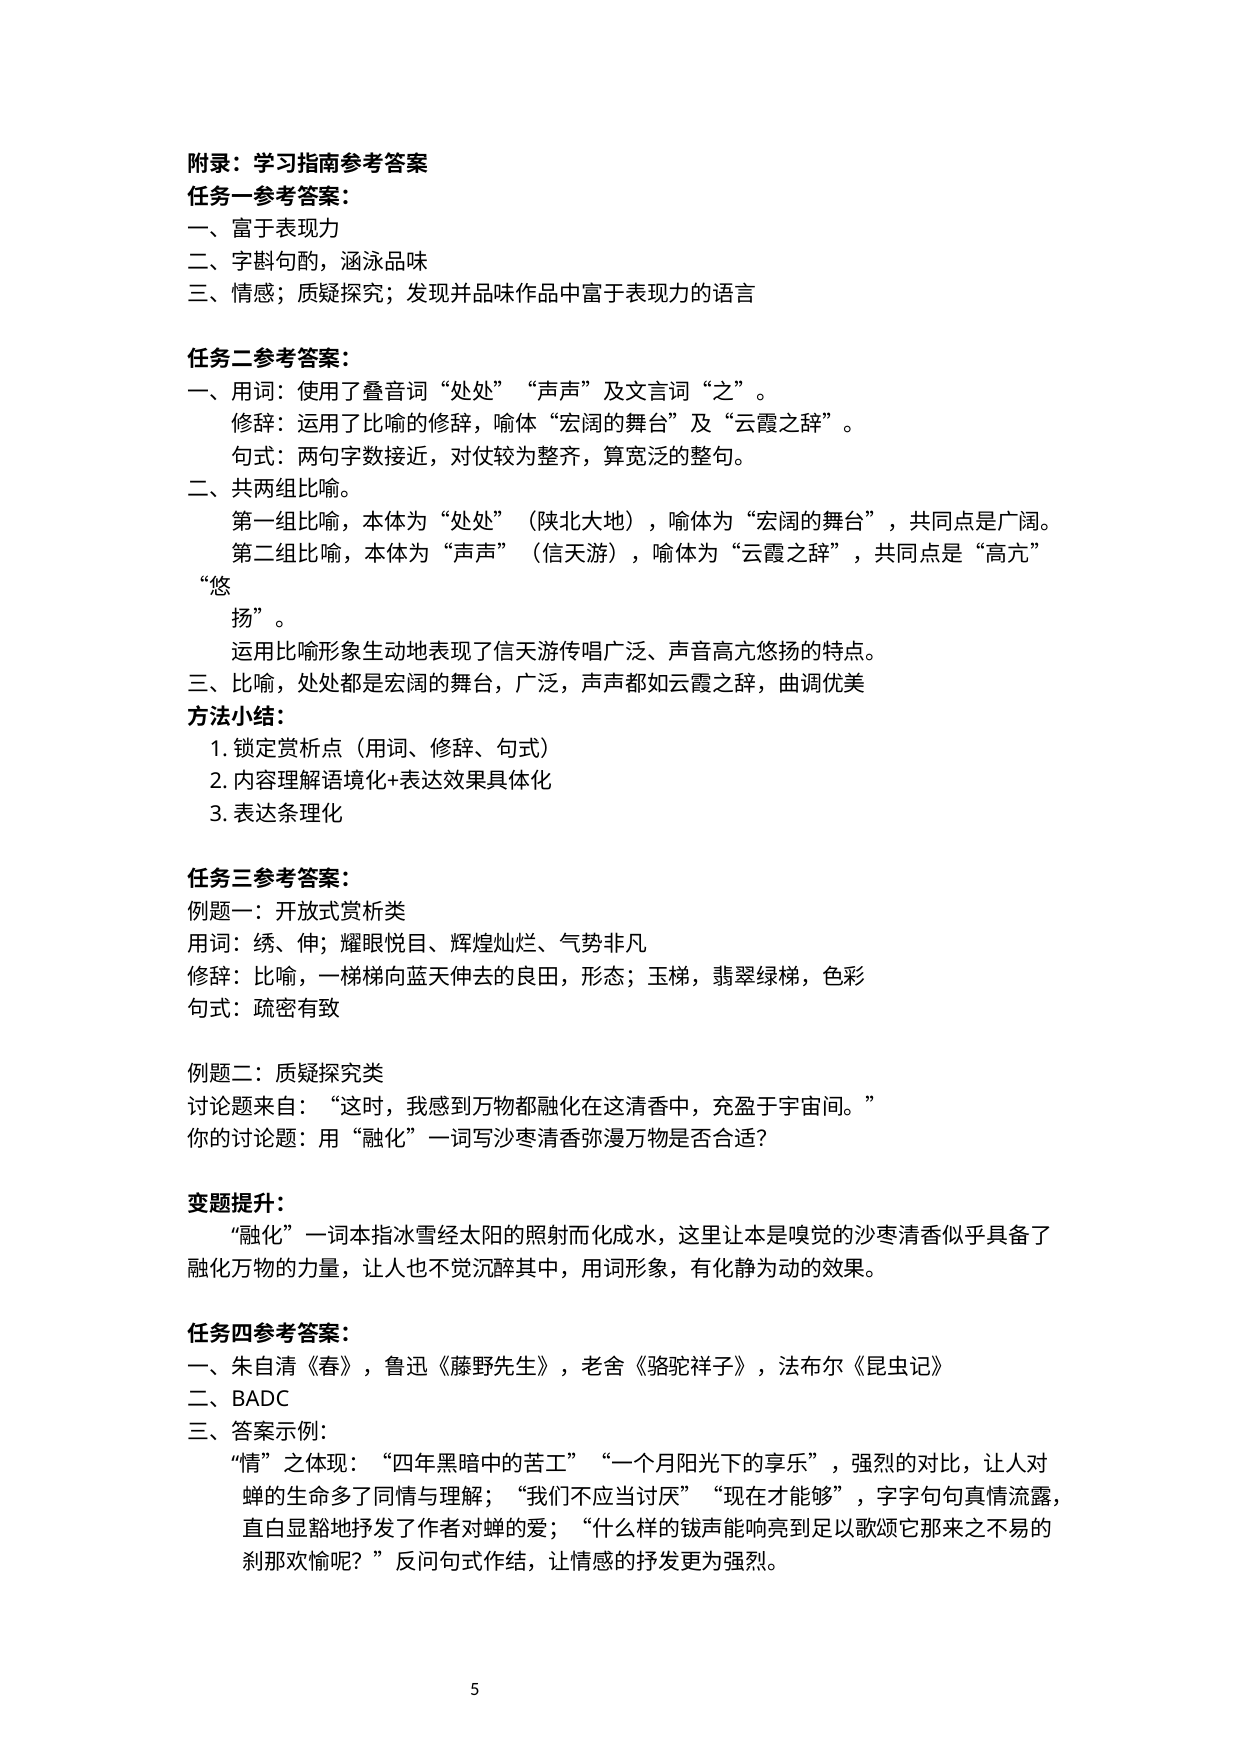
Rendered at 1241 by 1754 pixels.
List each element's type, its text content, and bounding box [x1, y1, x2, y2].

list 共两组比喻。 [187, 471, 1053, 503]
text 讨论题来自：“这时，我感到万物都融化在这清香中，充盈于宇宙间。” [187, 1088, 1053, 1121]
text 一、富于表现力 [187, 211, 1053, 243]
text 运用比喻形象生动地表现了信天游传唱广泛、声音高亢悠扬的特点。 [187, 633, 1053, 666]
text 一、用词：使用了叠音词“处处”“声声”及文言词“之”。 [187, 373, 1053, 406]
text 3. 表达条理化 [209, 796, 1053, 828]
text 用词：绣、伸；耀眼悦目、辉煌灿烂、气势非凡 [187, 926, 1053, 958]
text 扬”。 [187, 601, 1053, 633]
text 2. 内容理解语境化+表达效果具体化 [209, 763, 1053, 796]
list BADC [187, 1381, 1053, 1413]
text 三、情感；质疑探究；发现并品味作品中富于表现力的语言 [187, 276, 1053, 308]
text 第二组比喻，本体为“声声”（信天游），喻体为“云霞之辞”，共同点是“高亢”“悠 [187, 536, 1053, 601]
text 句式：疏密有致 [187, 991, 1053, 1023]
text 三、比喻，处处都是宏阔的舞台，广泛，声声都如云霞之辞，曲调优美 [187, 666, 1053, 698]
text 任务二参考答案： [187, 341, 1053, 373]
text 方法小结： [188, 698, 1053, 731]
text 任务四参考答案： [187, 1316, 1053, 1348]
text “融化”一词本指冰雪经太阳的照射而化成水，这里让本是嗅觉的沙枣清香似乎具备了融化万物的力量，让人也不觉沉醉其中，用词形象，有化静为动的效果。 [187, 1218, 1053, 1283]
text 直白显豁地抒发了作者对蝉的爱；“什么样的钹声能响亮到足以歌颂它那来之不易的 [187, 1511, 1053, 1543]
text 蝉的生命多了同情与理解；“我们不应当讨厌”“现在才能够”，字字句句真情流露， [187, 1478, 1053, 1511]
text 附录：学习指南参考答案 [187, 146, 1053, 178]
text 任务三参考答案： [187, 861, 1053, 893]
list 朱自清《春》，鲁迅《藤野先生》，老舍《骆驼祥子》，法布尔《昆虫记》 [187, 1348, 1053, 1381]
text 变题提升： [187, 1186, 1053, 1218]
text 刹那欢愉呢？”反问句式作结，让情感的抒发更为强烈。 [187, 1543, 1053, 1576]
text 二、字斟句酌，涵泳品味 [187, 243, 1053, 276]
text 修辞：比喻，一梯梯向蓝天伸去的良田，形态；玉梯，翡翠绿梯，色彩 [187, 958, 1053, 991]
text 修辞：运用了比喻的修辞，喻体“宏阔的舞台”及“云霞之辞”。 [231, 406, 1053, 438]
text 1. 锁定赏析点（用词、修辞、句式） [209, 731, 1053, 763]
text 例题一：开放式赏析类 [187, 893, 1053, 926]
text 你的讨论题：用“融化”一词写沙枣清香弥漫万物是否合适？ [187, 1121, 1053, 1153]
list 答案示例： [187, 1413, 1053, 1446]
text 任务一参考答案： [187, 178, 1053, 211]
text 第一组比喻，本体为“处处”（陕北大地），喻体为“宏阔的舞台”，共同点是广阔。 [187, 503, 1053, 536]
text “情”之体现：“四年黑暗中的苦工”“一个月阳光下的享乐”，强烈的对比，让人对 [187, 1446, 1053, 1478]
text 句式：两句字数接近，对仗较为整齐，算宽泛的整句。 [187, 438, 1053, 471]
text 例题二：质疑探究类 [187, 1056, 1053, 1088]
